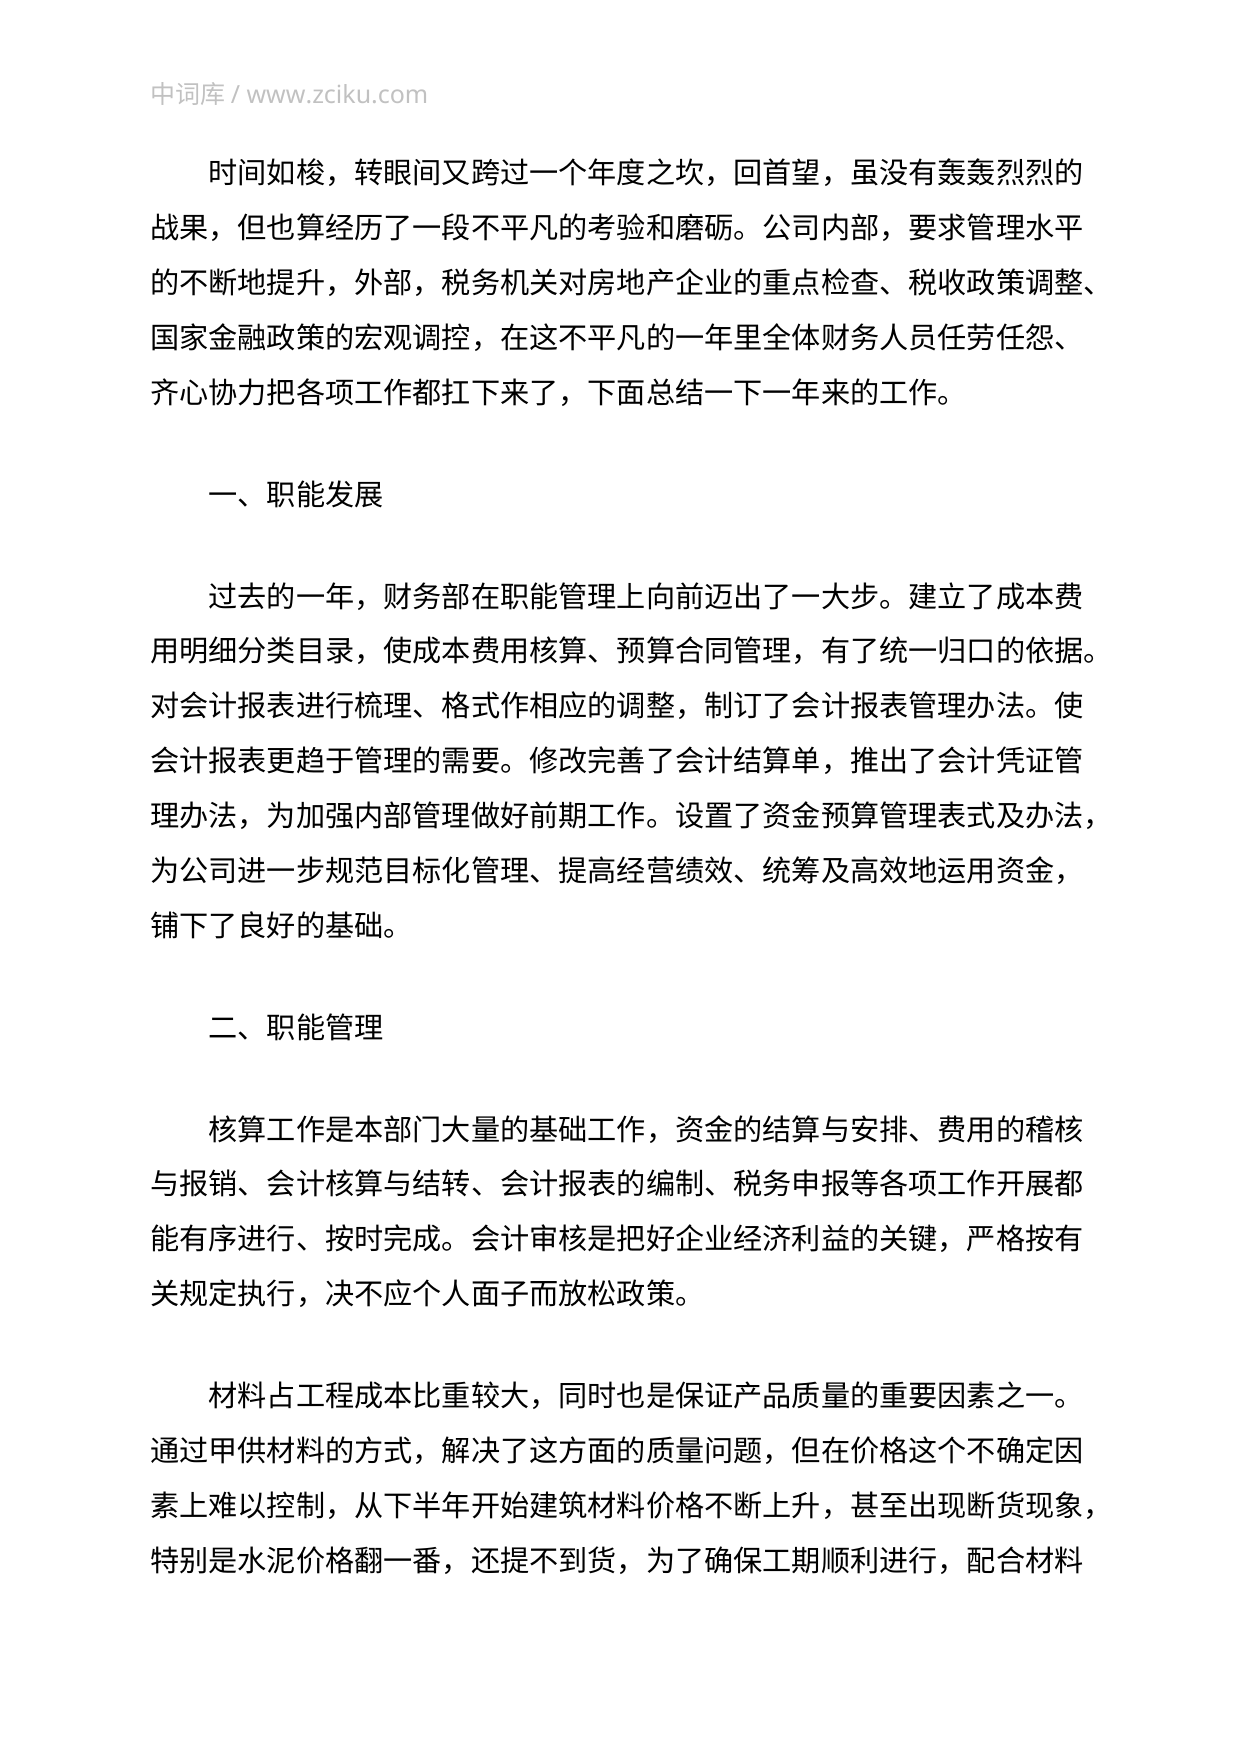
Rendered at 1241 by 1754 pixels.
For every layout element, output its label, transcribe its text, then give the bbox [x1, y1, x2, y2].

text 时间如梭，转眼间又跨过一个年度之坎，回首望，虽没有轰轰烈烈的战果，但也算经历了一段不平凡的考验和磨砺。公司内部，要求管理水平的不断地提升，外部，税务机关对房地产企业的重点检查、税收政策调整、国家金融政策的宏观调控，在这不平凡的一年里全体财务人员任劳任怨、齐心协力把各项工作都扛下来了，下面总结一下一年来的工作。 [150, 150, 1090, 412]
text 二、职能管理 [150, 1004, 1090, 1047]
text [150, 1372, 1090, 1579]
text 核算工作是本部门大量的基础工作，资金的结算与安排、费用的稽核与报销、会计核算与结转、会计报表的编制、税务申报等各项工作开展都能有序进行、按时完成。会计审核是把好企业经济利益的关键，严格按有关规定执行，决不应个人面子而放松政策。 [150, 1106, 1090, 1313]
text 一、职能发展 [150, 471, 1090, 514]
text 过去的一年，财务部在职能管理上向前迈出了一大步。建立了成本费用明细分类目录，使成本费用核算、预算合同管理，有了统一归口的依据。对会计报表进行梳理、格式作相应的调整，制订了会计报表管理办法。使会计报表更趋于管理的需要。修改完善了会计结算单，推出了会计凭证管理办法，为加强内部管理做好前期工作。设置了资金预算管理表式及办法，为公司进一步规范目标化管理、提高经营绩效、统筹及高效地运用资金，铺下了良好的基础。 [150, 573, 1090, 945]
